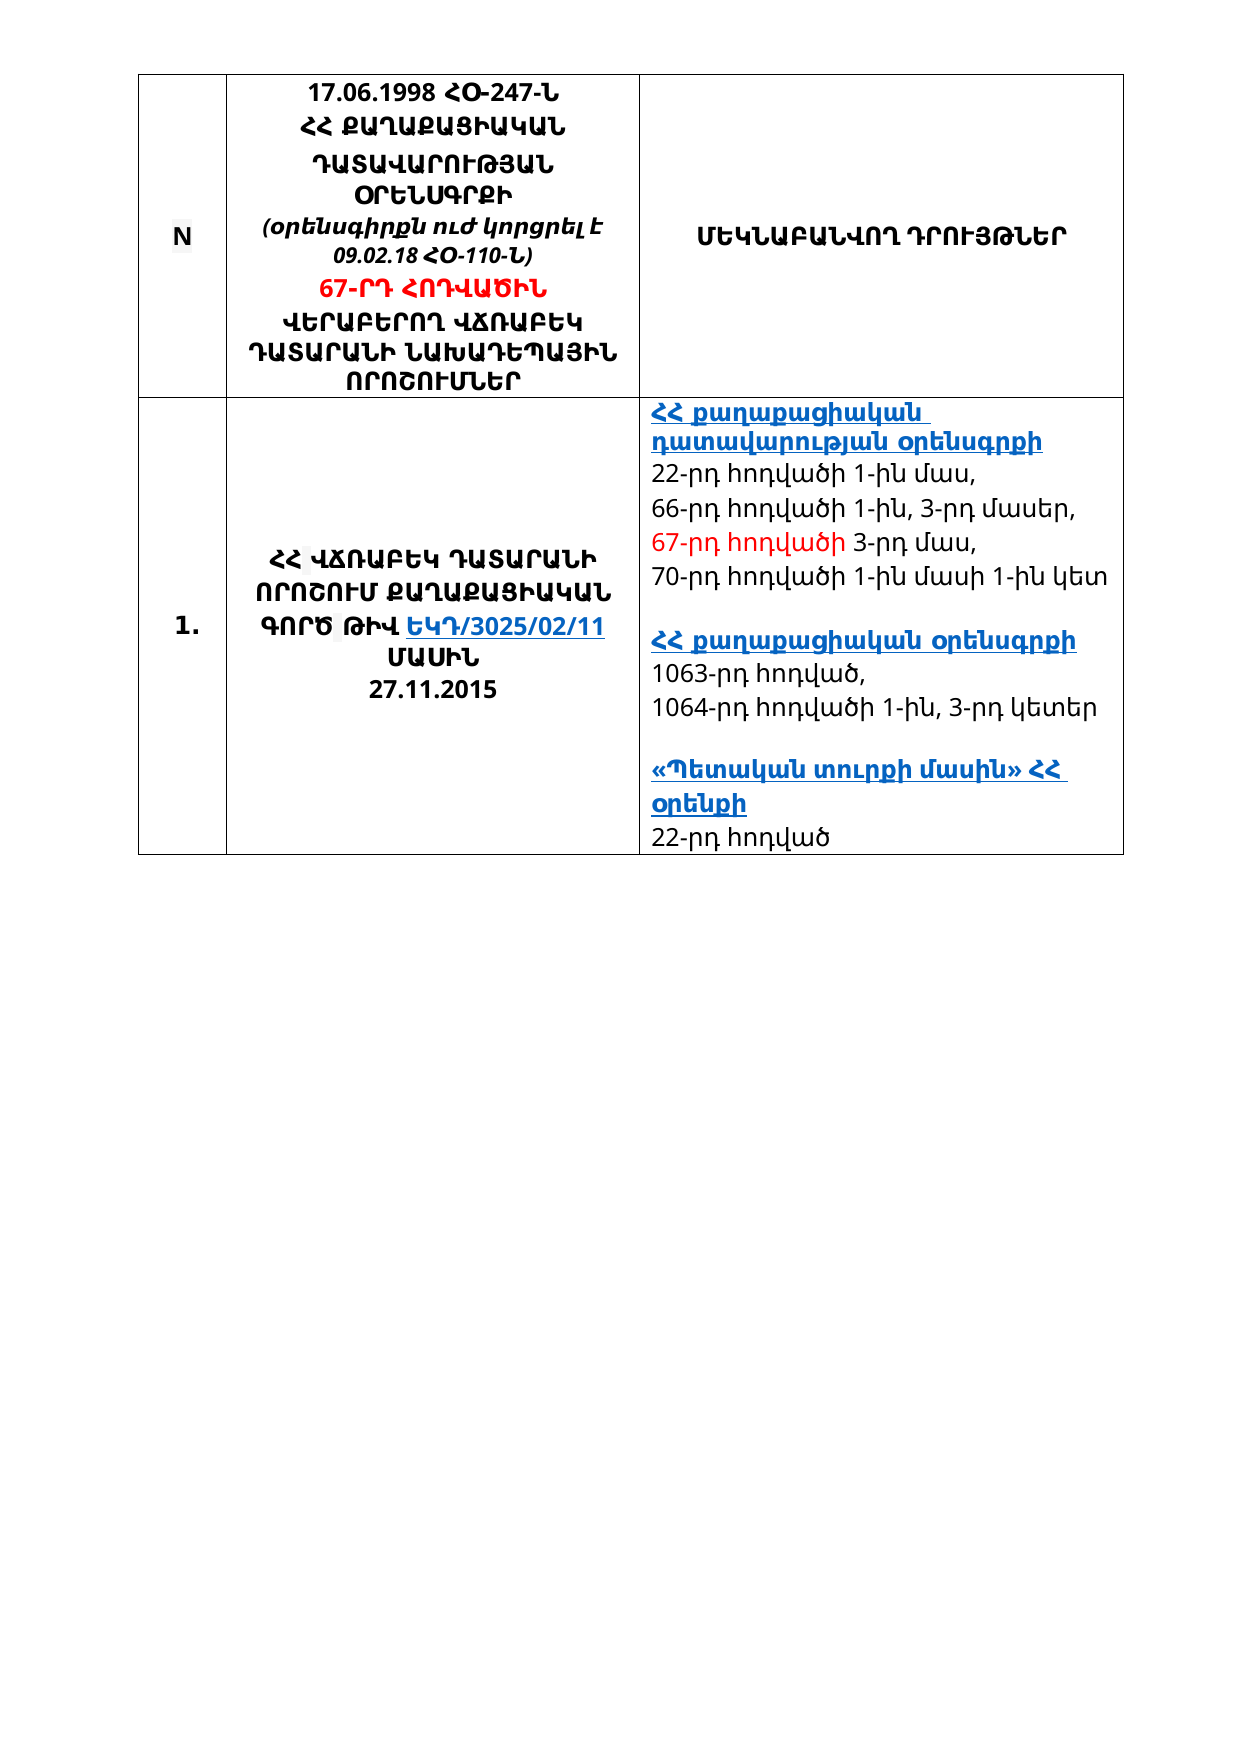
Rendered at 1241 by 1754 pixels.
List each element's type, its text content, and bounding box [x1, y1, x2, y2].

table_header N [139, 75, 226, 397]
table_cell ՀՀ քաղաքացիական դատավարության օրենսգրքի 22-րդ հոդվածի 1-ին մաս, 66-րդ հոդվածի 1-ին, 3-րդ մասեր, 67-րդ հոդվածի 3-րդ մաս, 70-րդ հոդվածի 1-ին մասի 1-ին կետ ՀՀ քաղաքացիական օրենսգրքի 1063-րդ հոդված, 1064-րդ հոդվածի 1-ին, 3-րդ կետեր «Պետական տուրքի մասին» ՀՀ օրենքի 22-րդ հոդված [640, 398, 1123, 854]
table_cell ՀՀ ՎՃՌԱԲԵԿ ԴԱՏԱՐԱՆԻ ՈՐՈՇՈՒՄ ՔԱՂԱՔԱՑԻԱԿԱՆ ԳՈՐԾ ԹԻՎ ԵԿԴ/3025/02/11 ՄԱՍԻՆ 27.11.2015 [227, 398, 639, 854]
table_header 17.06.1998 ՀՕ-247-Ն ՀՀ ՔԱՂԱՔԱՑԻԱԿԱՆ ԴԱՏԱՎԱՐՈՒԹՅԱՆ ՕՐԵՆՍԳՐՔԻ (օրենսգիրքն ուժ կորցրել է 09.02.18 ՀՕ-110-Ն) 67-ՐԴ ՀՈԴՎԱԾԻՆ ՎԵՐԱԲԵՐՈՂ ՎՃՌԱԲԵԿ ԴԱՏԱՐԱՆԻ ՆԱԽԱԴԵՊԱՅԻՆ ՈՐՈՇՈՒՄՆԵՐ [227, 75, 639, 397]
table_cell [139, 398, 226, 854]
table_header ՄԵԿՆԱԲԱՆՎՈՂ ԴՐՈՒՅԹՆԵՐ [640, 75, 1123, 397]
